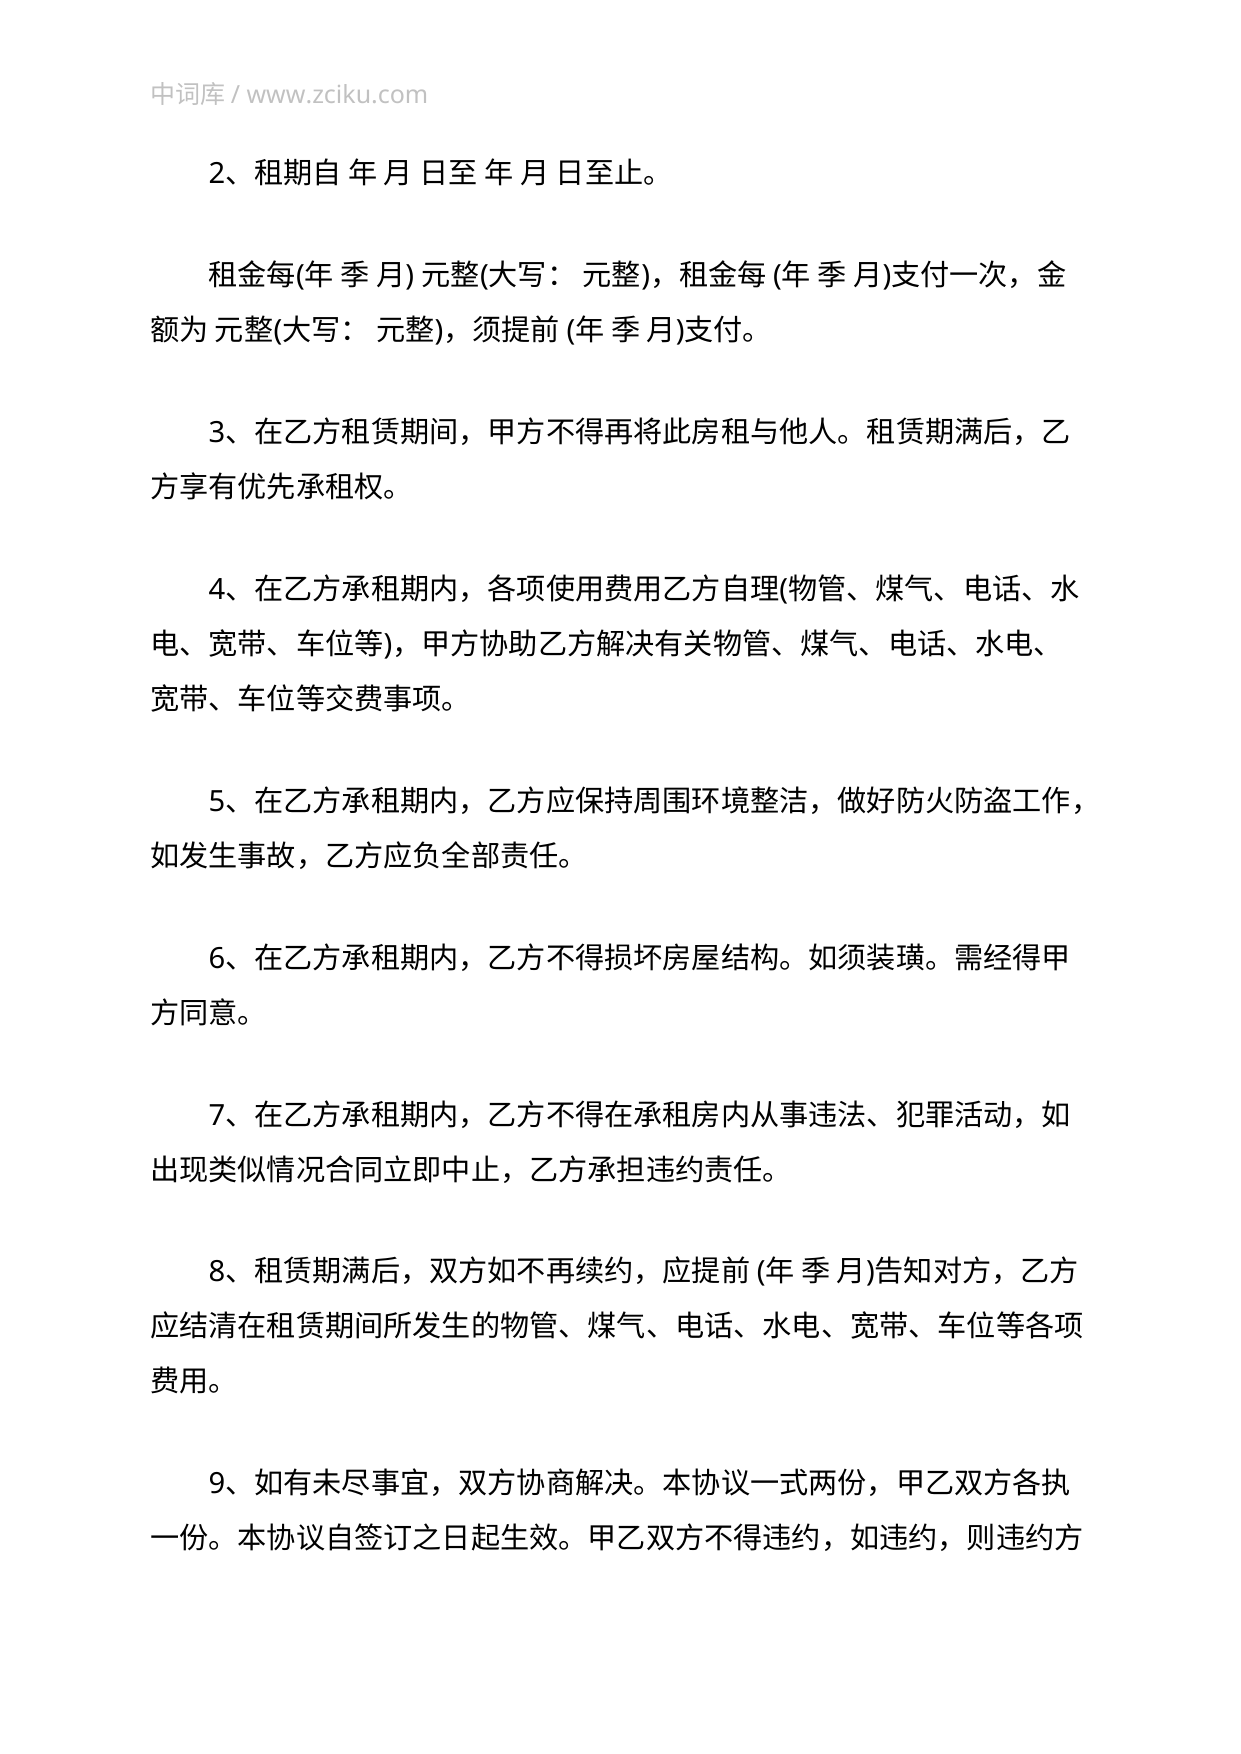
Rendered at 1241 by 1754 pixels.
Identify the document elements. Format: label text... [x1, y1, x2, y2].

text 3、在乙方租赁期间，甲方不得再将此房租与他人。租赁期满后，乙方享有优先承租权。 [150, 409, 1090, 506]
text 2、租期自 年 月 日至 年 月 日至止。 [150, 150, 1090, 192]
text 6、在乙方承租期内，乙方不得损坏房屋结构。如须装璜。需经得甲方同意。 [150, 934, 1090, 1032]
text 7、在乙方承租期内，乙方不得在承租房内从事违法、犯罪活动，如出现类似情况合同立即中止，乙方承担违约责任。 [150, 1091, 1090, 1188]
text 8、租赁期满后，双方如不再续约，应提前 (年 季 月)告知对方，乙方应结清在租赁期间所发生的物管、煤气、电话、水电、宽带、车位等各项费用。 [150, 1248, 1090, 1400]
text 租金每(年 季 月) 元整(大写： 元整)，租金每 (年 季 月)支付一次，金额为 元整(大写： 元整)，须提前 (年 季 月)支付。 [150, 252, 1090, 349]
text 5、在乙方承租期内，乙方应保持周围环境整洁，做好防火防盗工作，如发生事故，乙方应负全部责任。 [150, 777, 1090, 875]
text 4、在乙方承租期内，各项使用费用乙方自理(物管、煤气、电话、水电、宽带、车位等)，甲方协助乙方解决有关物管、煤气、电话、水电、宽带、车位等交费事项。 [150, 566, 1090, 718]
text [150, 1459, 1090, 1557]
